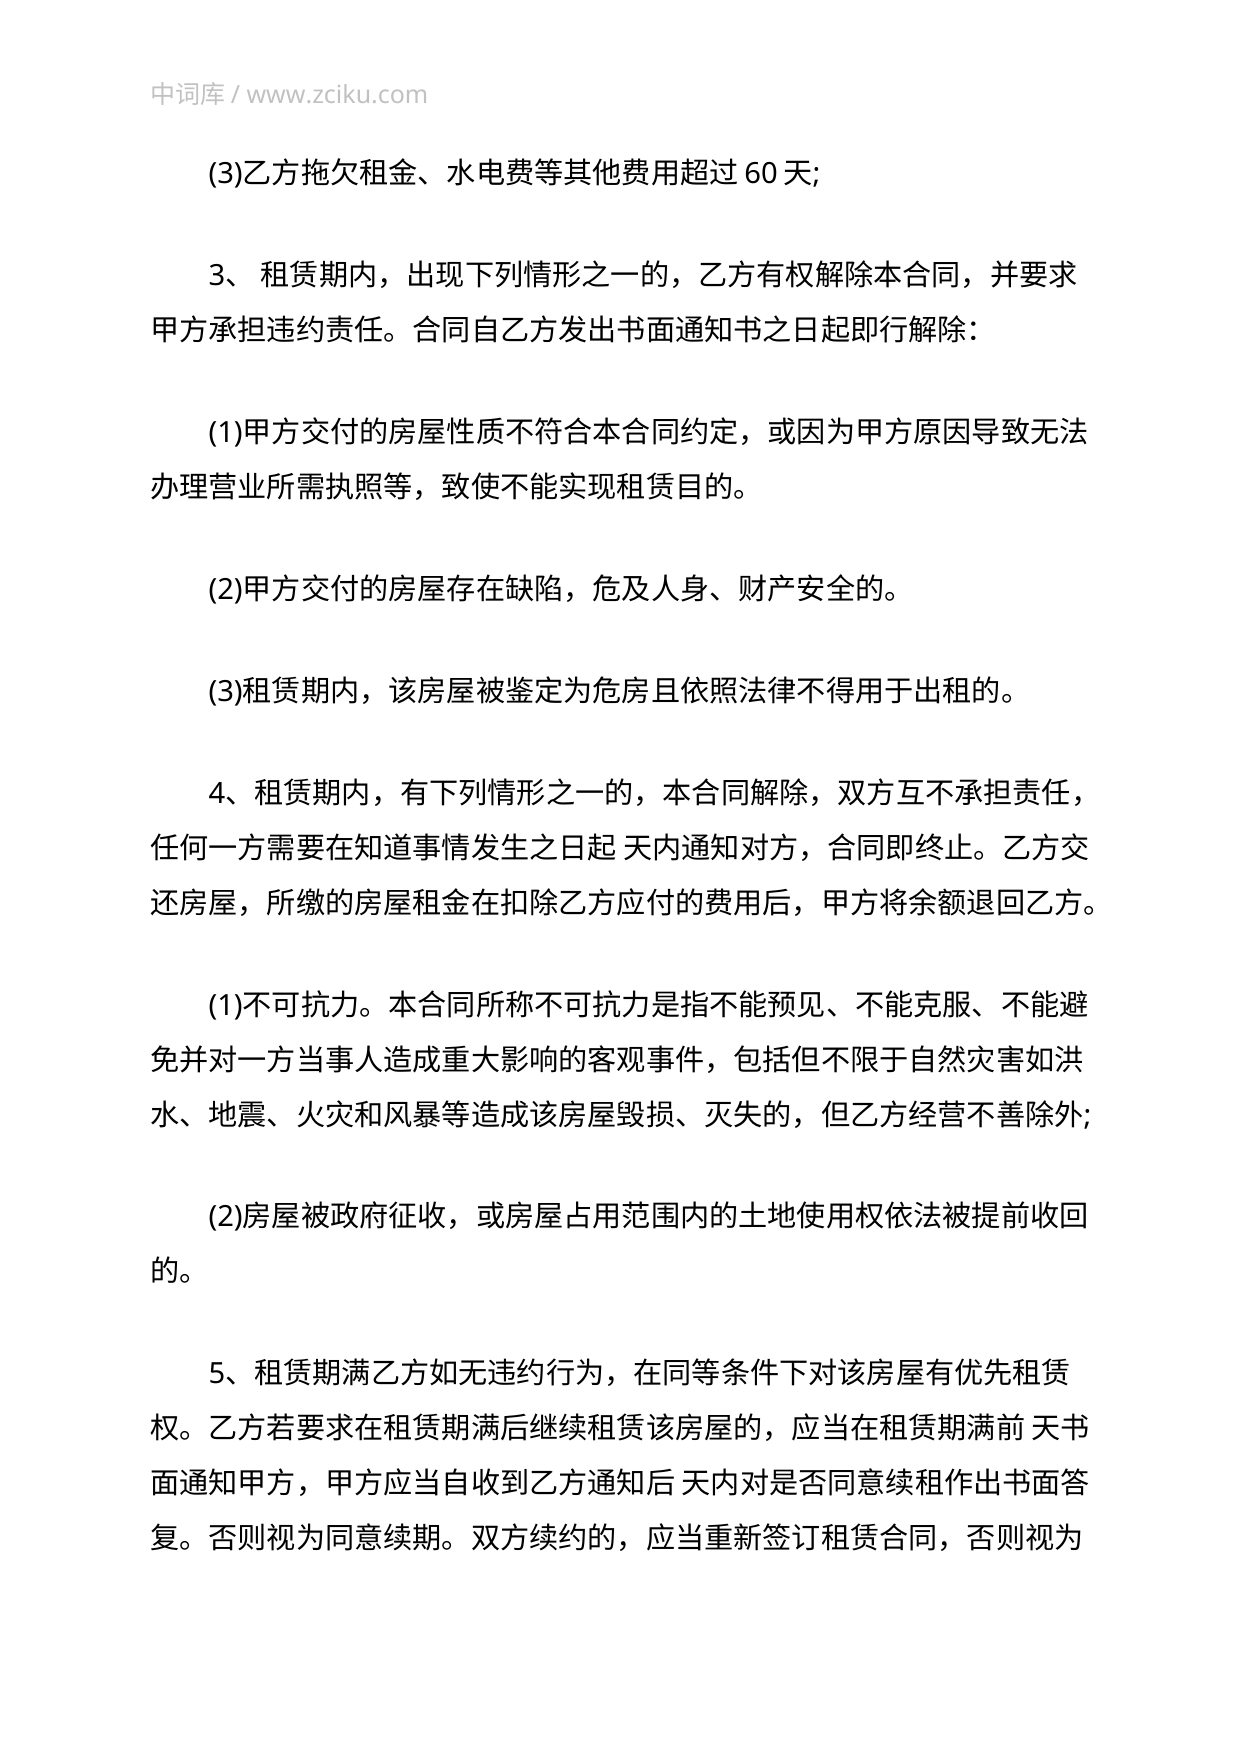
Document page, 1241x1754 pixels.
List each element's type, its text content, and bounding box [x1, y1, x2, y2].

text 3、 租赁期内，出现下列情形之一的，乙方有权解除本合同，并要求甲方承担违约责任。合同自乙方发出书面通知书之日起即行解除： [150, 252, 1090, 349]
text (2)甲方交付的房屋存在缺陷，危及人身、财产安全的。 [150, 566, 1090, 608]
text (1)甲方交付的房屋性质不符合本合同约定，或因为甲方原因导致无法办理营业所需执照等，致使不能实现租赁目的。 [150, 409, 1090, 506]
text (2)房屋被政府征收，或房屋占用范围内的土地使用权依法被提前收回的。 [150, 1193, 1090, 1290]
text (3)乙方拖欠租金、水电费等其他费用超过60天; [150, 150, 1090, 192]
text (1)不可抗力。本合同所称不可抗力是指不能预见、不能克服、不能避免并对一方当事人造成重大影响的客观事件，包括但不限于自然灾害如洪水、地震、火灾和风暴等造成该房屋毁损、灭失的，但乙方经营不善除外; [150, 981, 1090, 1133]
text (3)租赁期内，该房屋被鉴定为危房且依照法律不得用于出租的。 [150, 667, 1090, 710]
text 4、租赁期内，有下列情形之一的，本合同解除，双方互不承担责任，任何一方需要在知道事情发生之日起 天内通知对方，合同即终止。乙方交还房屋，所缴的房屋租金在扣除乙方应付的费用后，甲方将余额退回乙方。 [150, 769, 1090, 922]
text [150, 1350, 1090, 1557]
